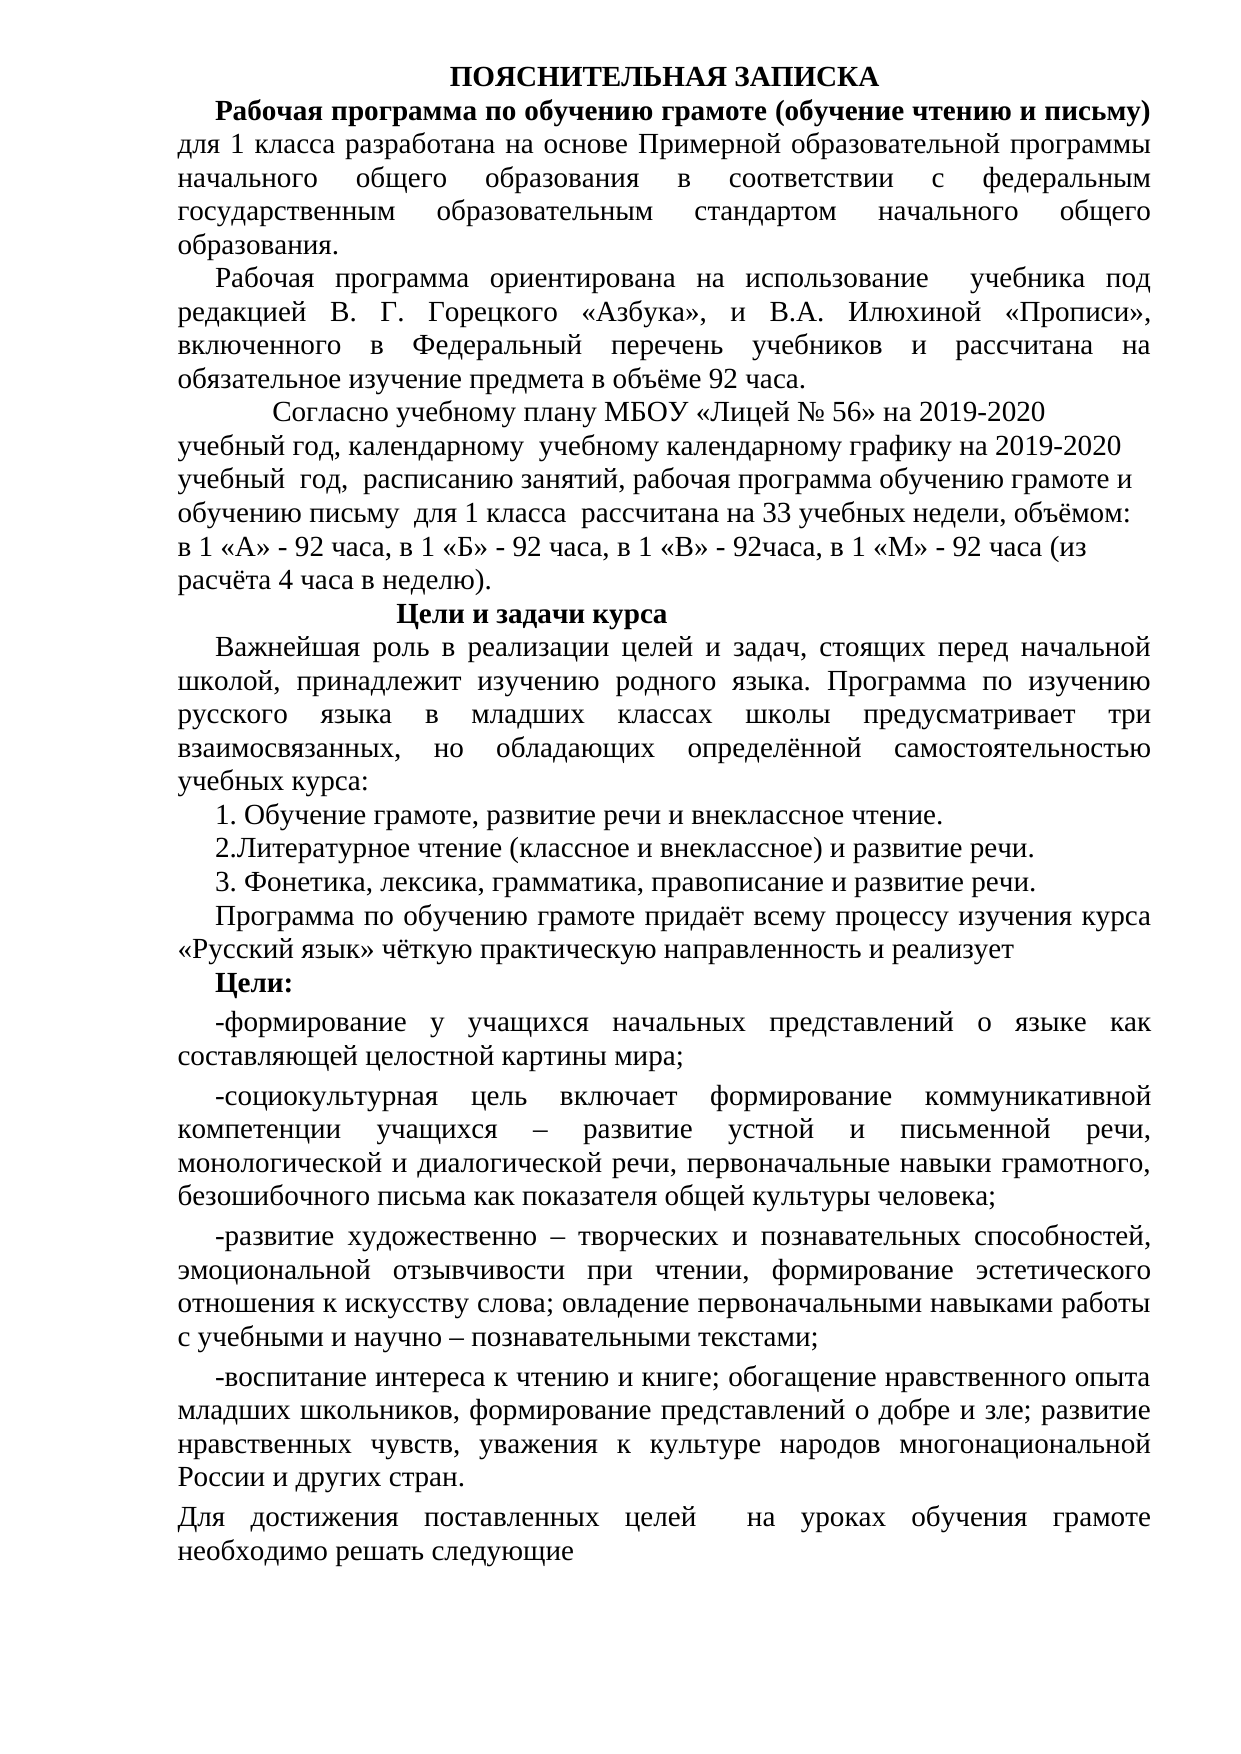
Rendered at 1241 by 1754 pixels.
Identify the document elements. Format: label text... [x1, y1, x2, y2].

text -развитие художественно – творческих и познавательных способностей, эмоциональной отзывчивости при чтении, формирование эстетического отношения к искусству слова; овладение первоначальными навыками работы с учебными и научно – познавательными текстами; [177, 1218, 1152, 1352]
text Цели и задачи курса [177, 596, 1152, 629]
text 2.Литературное чтение (классное и внеклассное) и развитие речи. [177, 831, 1152, 864]
text -формирование у учащихся начальных представлений о языке как составляющей целостной картины мира; [177, 1004, 1152, 1072]
text Важнейшая роль в реализации целей и задач, стоящих перед начальной школой, принадлежит изучению родного языка. Программа по изучению русского языка в младших классах школы предусматривает три взаимосвязанных, но обладающих определённой самостоятельностью учебных курса: [177, 629, 1152, 797]
text Программа по обучению грамоте придаёт всему процессу изучения курса «Русский язык» чёткую практическую направленность и реализует [177, 898, 1152, 965]
text 3. Фонетика, лексика, грамматика, правописание и развитие речи. [177, 864, 1152, 898]
text ПОЯСНИТЕЛЬНАЯ ЗАПИСКА [177, 59, 1152, 93]
text 1. Обучение грамоте, развитие речи и внеклассное чтение. [177, 797, 1152, 831]
text -социокультурная цель включает формирование коммуникативной компетенции учащихся – развитие устной и письменной речи, монологической и диалогической речи, первоначальные навыки грамотного, безошибочного письма как показателя общей культуры человека; [177, 1078, 1152, 1212]
text -воспитание интереса к чтению и книге; обогащение нравственного опыта младших школьников, формирование представлений о добре и зле; развитие нравственных чувств, уважения к культуре народов многонациональной России и других стран. [177, 1359, 1152, 1493]
text Для достижения поставленных целей на уроках обучения грамоте необходимо решать следующие [177, 1499, 1152, 1566]
text Цели: [177, 965, 1152, 998]
text Рабочая программа по обучению грамоте (обучение чтению и письму) для 1 класса разработана на основе Примерной образовательной программы начального общего образования в соответствии с федеральным государственным образовательным стандартом начального общего образования. [177, 93, 1152, 260]
text Согласно учебному плану МБОУ «Лицей № 56» на 2019-2020 учебный год, календарному учебному календарному графику на 2019-2020 учебный год, расписанию занятий, рабочая программа обучению грамоте и обучению письму для 1 класса рассчитана на 33 учебных недели, объёмом: в 1 «А» - 92 часа, в 1 «Б» - 92 часа, в 1 «В» - 92часа, в 1 «М» - 92 часа (из расчёта 4 часа в неделю). [177, 394, 1152, 596]
text Рабочая программа ориентирована на использование учебника под редакцией В. Г. Горецкого «Азбука», и В.А. Илюхиной «Прописи», включенного в Федеральный перечень учебников и рассчитана на обязательное изучение предмета в объёме 92 часа. [177, 260, 1152, 394]
